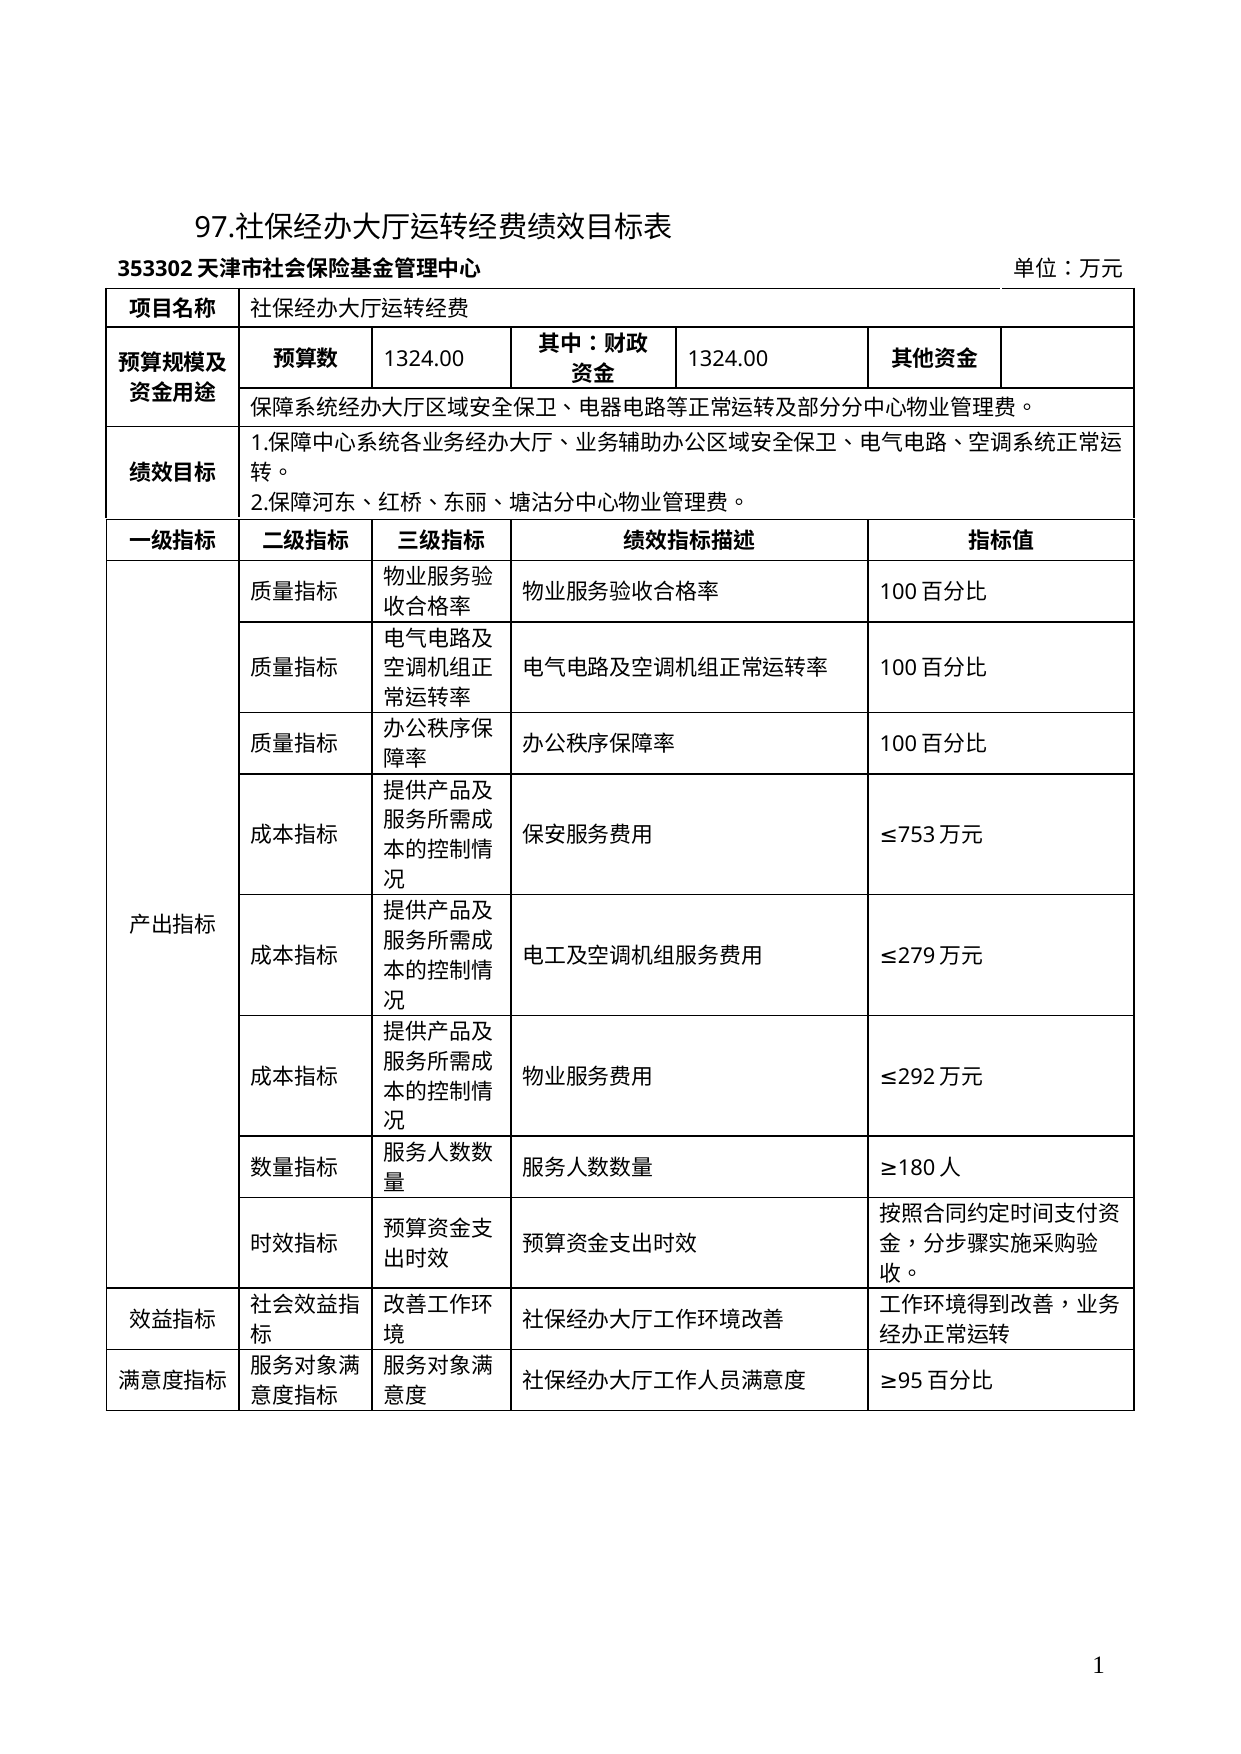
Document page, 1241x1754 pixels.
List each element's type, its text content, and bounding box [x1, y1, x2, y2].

table_cell 其他资金 [869, 328, 1000, 387]
table_cell 提供产品及服务所需成本的控制情况 [373, 895, 510, 1014]
table_cell 时效指标 [240, 1198, 371, 1287]
table_cell 效益指标 [107, 1289, 238, 1348]
table_cell ≤279万元 [869, 895, 1133, 1014]
table_cell 保障系统经办大厅区域安全保卫、电器电路等正常运转及部分分中心物业管理费。 [240, 389, 1133, 426]
table_cell 质量指标 [240, 623, 371, 712]
table_cell 100百分比 [869, 713, 1133, 773]
table_cell 服务人数数量 [373, 1137, 510, 1196]
table_cell 电工及空调机组服务费用 [512, 895, 867, 1014]
table_cell 预算资金支出时效 [373, 1198, 510, 1287]
table_cell 物业服务费用 [512, 1016, 867, 1135]
table_cell 成本指标 [240, 775, 371, 894]
table_cell 服务对象满意度 [373, 1350, 510, 1409]
table_header 一级指标 [107, 520, 238, 560]
table_cell 成本指标 [240, 1016, 371, 1135]
table_header 三级指标 [373, 520, 510, 560]
table_cell 电气电路及空调机组正常运转率 [373, 623, 510, 712]
table_cell 1324.00 [677, 328, 867, 387]
table_header 二级指标 [240, 520, 371, 560]
table_cell 满意度指标 [107, 1350, 238, 1409]
table_cell 提供产品及服务所需成本的控制情况 [373, 775, 510, 894]
table_cell ≥95百分比 [869, 1350, 1133, 1409]
table_cell 物业服务验收合格率 [373, 561, 510, 621]
table_cell 100百分比 [869, 561, 1133, 621]
table_cell 项目名称 [107, 289, 238, 326]
table_cell 社保经办大厅运转经费 [240, 289, 1133, 326]
table_cell 服务人数数量 [512, 1137, 867, 1196]
table_cell 改善工作环境 [373, 1289, 510, 1348]
table_cell 预算数 [240, 328, 371, 387]
table_cell 100百分比 [869, 623, 1133, 712]
table_cell 质量指标 [240, 713, 371, 773]
table_cell 1.保障中心系统各业务经办大厅、业务辅助办公区域安全保卫、电气电路、空调系统正常运转。 2.保障河东、红桥、东丽、塘沽分中心物业管理费。 [240, 427, 1133, 517]
table_cell 提供产品及服务所需成本的控制情况 [373, 1016, 510, 1135]
table_cell 办公秩序保障率 [512, 713, 867, 773]
table_cell 1324.00 [373, 328, 510, 387]
table_cell 数量指标 [240, 1137, 371, 1196]
table_cell ≤753万元 [869, 775, 1133, 894]
table_cell 社会效益指标 [240, 1289, 371, 1348]
table_cell 成本指标 [240, 895, 371, 1014]
table_cell 绩效目标 [107, 427, 238, 517]
table_cell 社保经办大厅工作环境改善 [512, 1289, 867, 1348]
table_header 353302天津市社会保险基金管理中心 [107, 248, 1000, 288]
table_cell 电气电路及空调机组正常运转率 [512, 623, 867, 712]
table_header 指标值 [869, 520, 1133, 560]
table_cell 预算规模及资金用途 [107, 328, 238, 426]
table_cell 质量指标 [240, 561, 371, 621]
table_cell 办公秩序保障率 [373, 713, 510, 773]
table_cell 其中：财政 资金 [512, 328, 675, 387]
table_cell 社保经办大厅工作人员满意度 [512, 1350, 867, 1409]
table_cell 工作环境得到改善，业务经办正常运转 [869, 1289, 1133, 1348]
table_cell 产出指标 [107, 561, 238, 1287]
table_cell 预算资金支出时效 [512, 1198, 867, 1287]
table_header 绩效指标描述 [512, 520, 867, 560]
table_cell ≤292万元 [869, 1016, 1133, 1135]
table_cell 物业服务验收合格率 [512, 561, 867, 621]
table_cell [1002, 328, 1133, 387]
table_header 单位：万元 [1002, 248, 1133, 288]
table_cell 服务对象满意度指标 [240, 1350, 371, 1409]
table_cell ≥180人 [869, 1137, 1133, 1196]
table_cell 按照合同约定时间支付资金，分步骤实施采购验收。 [869, 1198, 1133, 1287]
table_cell 保安服务费用 [512, 775, 867, 894]
text 97.社保经办大厅运转经费绩效目标表 [136, 207, 1104, 246]
